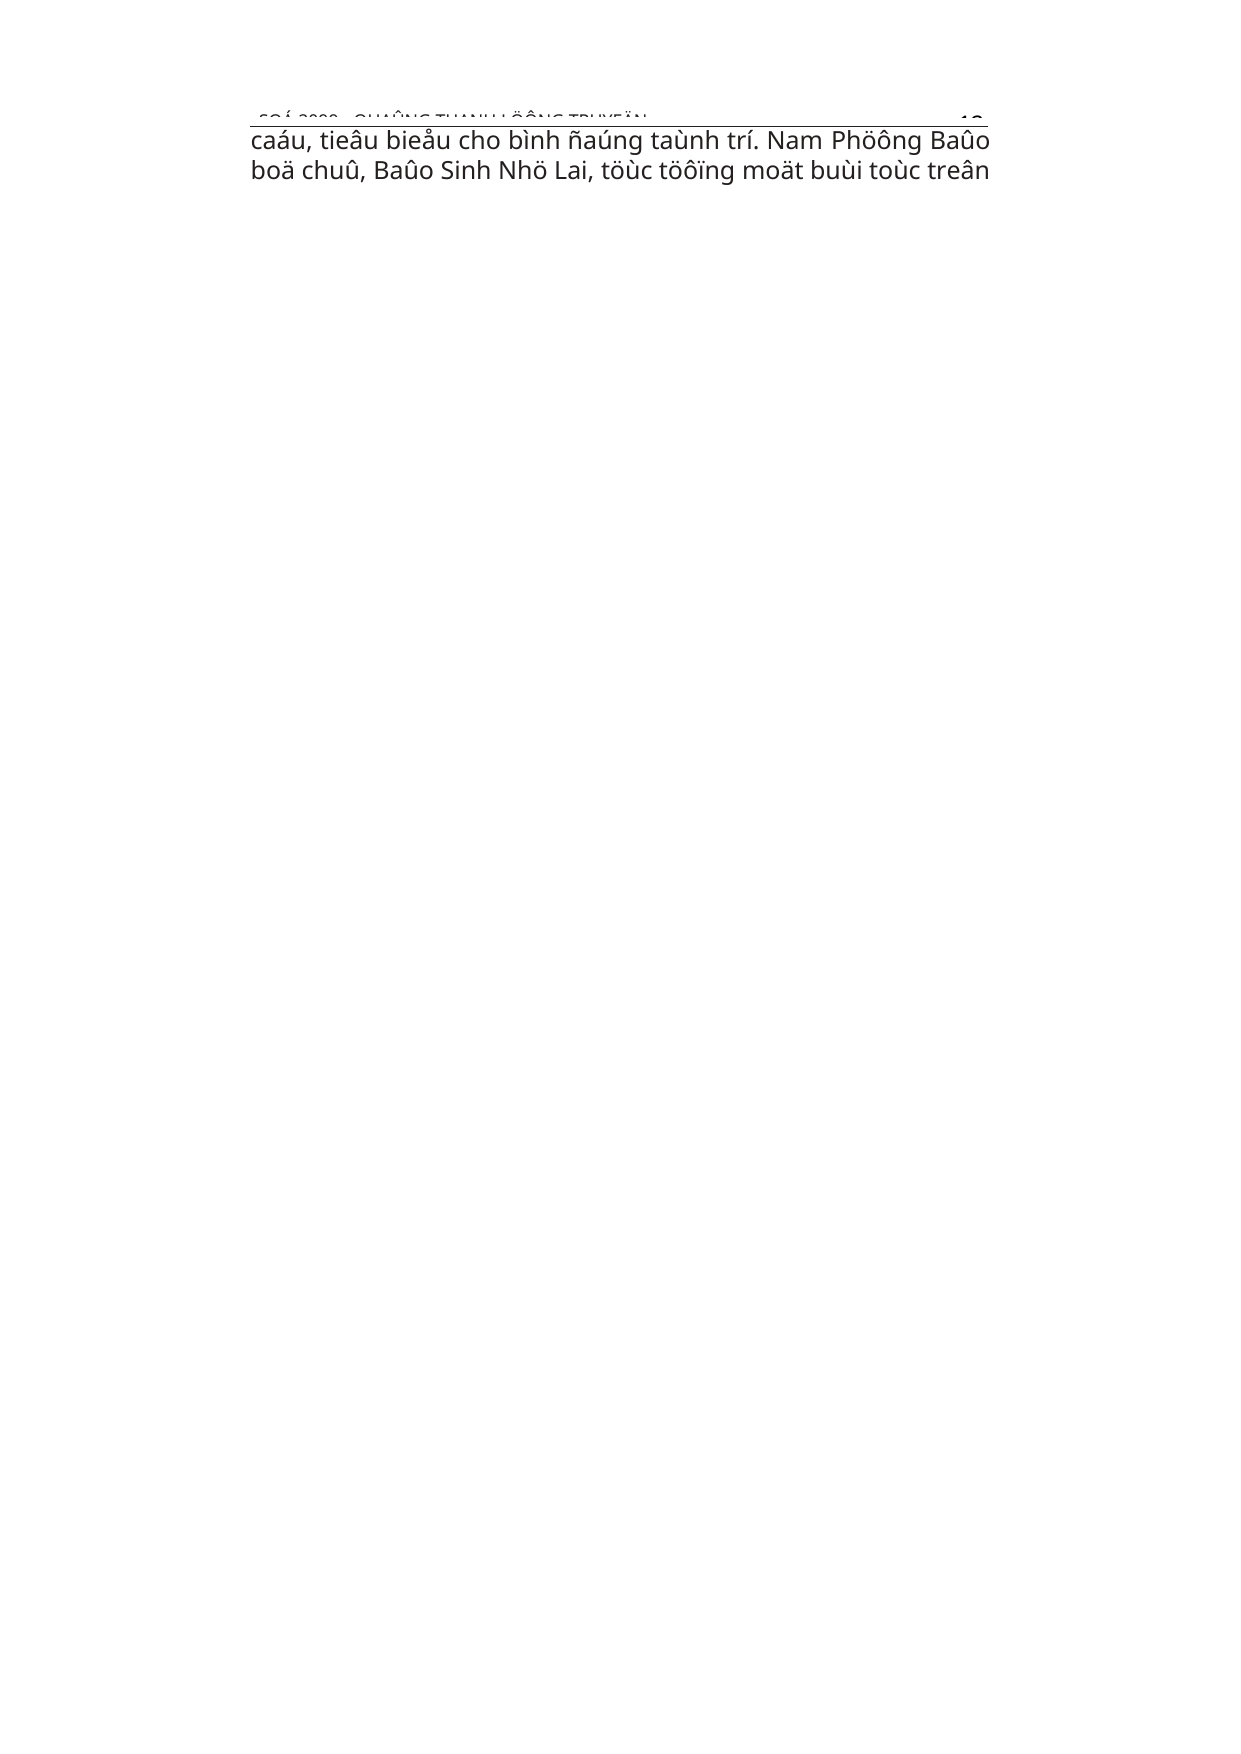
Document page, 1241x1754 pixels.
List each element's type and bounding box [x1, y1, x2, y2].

text [250, 125, 990, 187]
